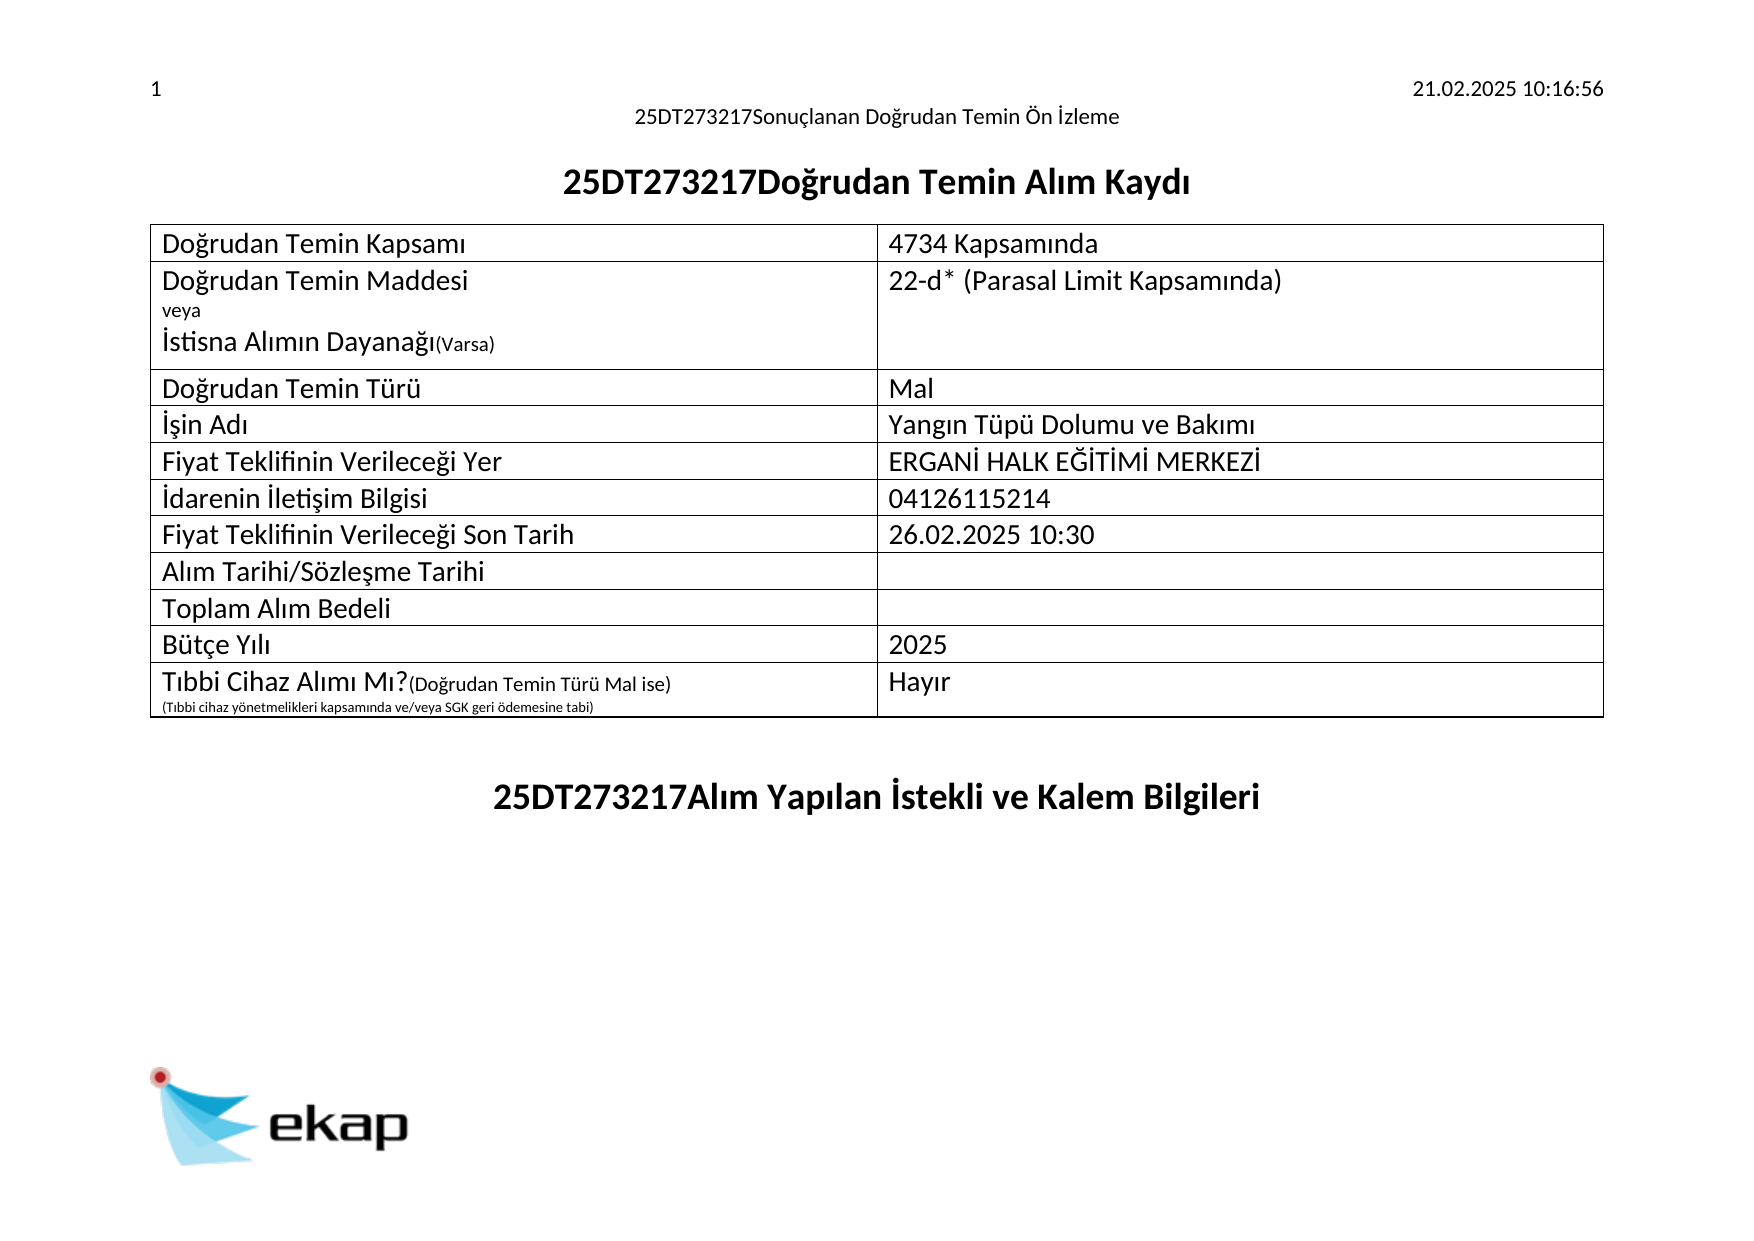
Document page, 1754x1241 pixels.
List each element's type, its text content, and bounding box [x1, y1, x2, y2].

picture [150, 1067, 418, 1167]
table_cell [878, 590, 1603, 625]
text 25DT273217Alım Yapılan İstekli ve Kalem Bilgileri [150, 773, 1604, 818]
table_cell 26.02.2025 10:30 [878, 516, 1603, 552]
text 25DT273217Doğrudan Temin Alım Kaydı [150, 158, 1604, 204]
table_cell 04126115214 [878, 480, 1603, 515]
table_cell 2025 [878, 626, 1603, 662]
table_cell Toplam Alım Bedeli [151, 590, 877, 625]
table_cell Fiyat Teklifinin Verileceği Son Tarih [151, 516, 877, 552]
table_cell Mal [878, 370, 1603, 405]
table_cell İşin Adı [151, 406, 877, 442]
table_cell Alım Tarihi/Sözleşme Tarihi [151, 553, 877, 589]
table_cell Yangın Tüpü Dolumu ve Bakımı [878, 406, 1603, 442]
table_cell Doğrudan Temin Türü [151, 370, 877, 405]
table_cell ERGANİ HALK EĞİTİMİ MERKEZİ [878, 443, 1603, 479]
table_cell Doğrudan Temin Maddesi veya İstisna Alımın Dayanağı(Varsa) [151, 262, 877, 369]
table_header 4734 Kapsamında [878, 225, 1603, 261]
table_cell [878, 553, 1603, 589]
table_cell Tıbbi Cihaz Alımı Mı?(Doğrudan Temin Türü Mal ise) (Tıbbi cihaz yönetmelikleri kapsamında ve/veya SGK geri ödemesine tabi) [151, 663, 877, 716]
table_cell Bütçe Yılı [151, 626, 877, 662]
table_cell İdarenin İletişim Bilgisi [151, 480, 877, 515]
table_cell 22-d* (Parasal Limit Kapsamında) [878, 262, 1603, 369]
table_cell Hayır [878, 663, 1603, 716]
table_header Doğrudan Temin Kapsamı [151, 225, 877, 261]
table_cell Fiyat Teklifinin Verileceği Yer [151, 443, 877, 479]
